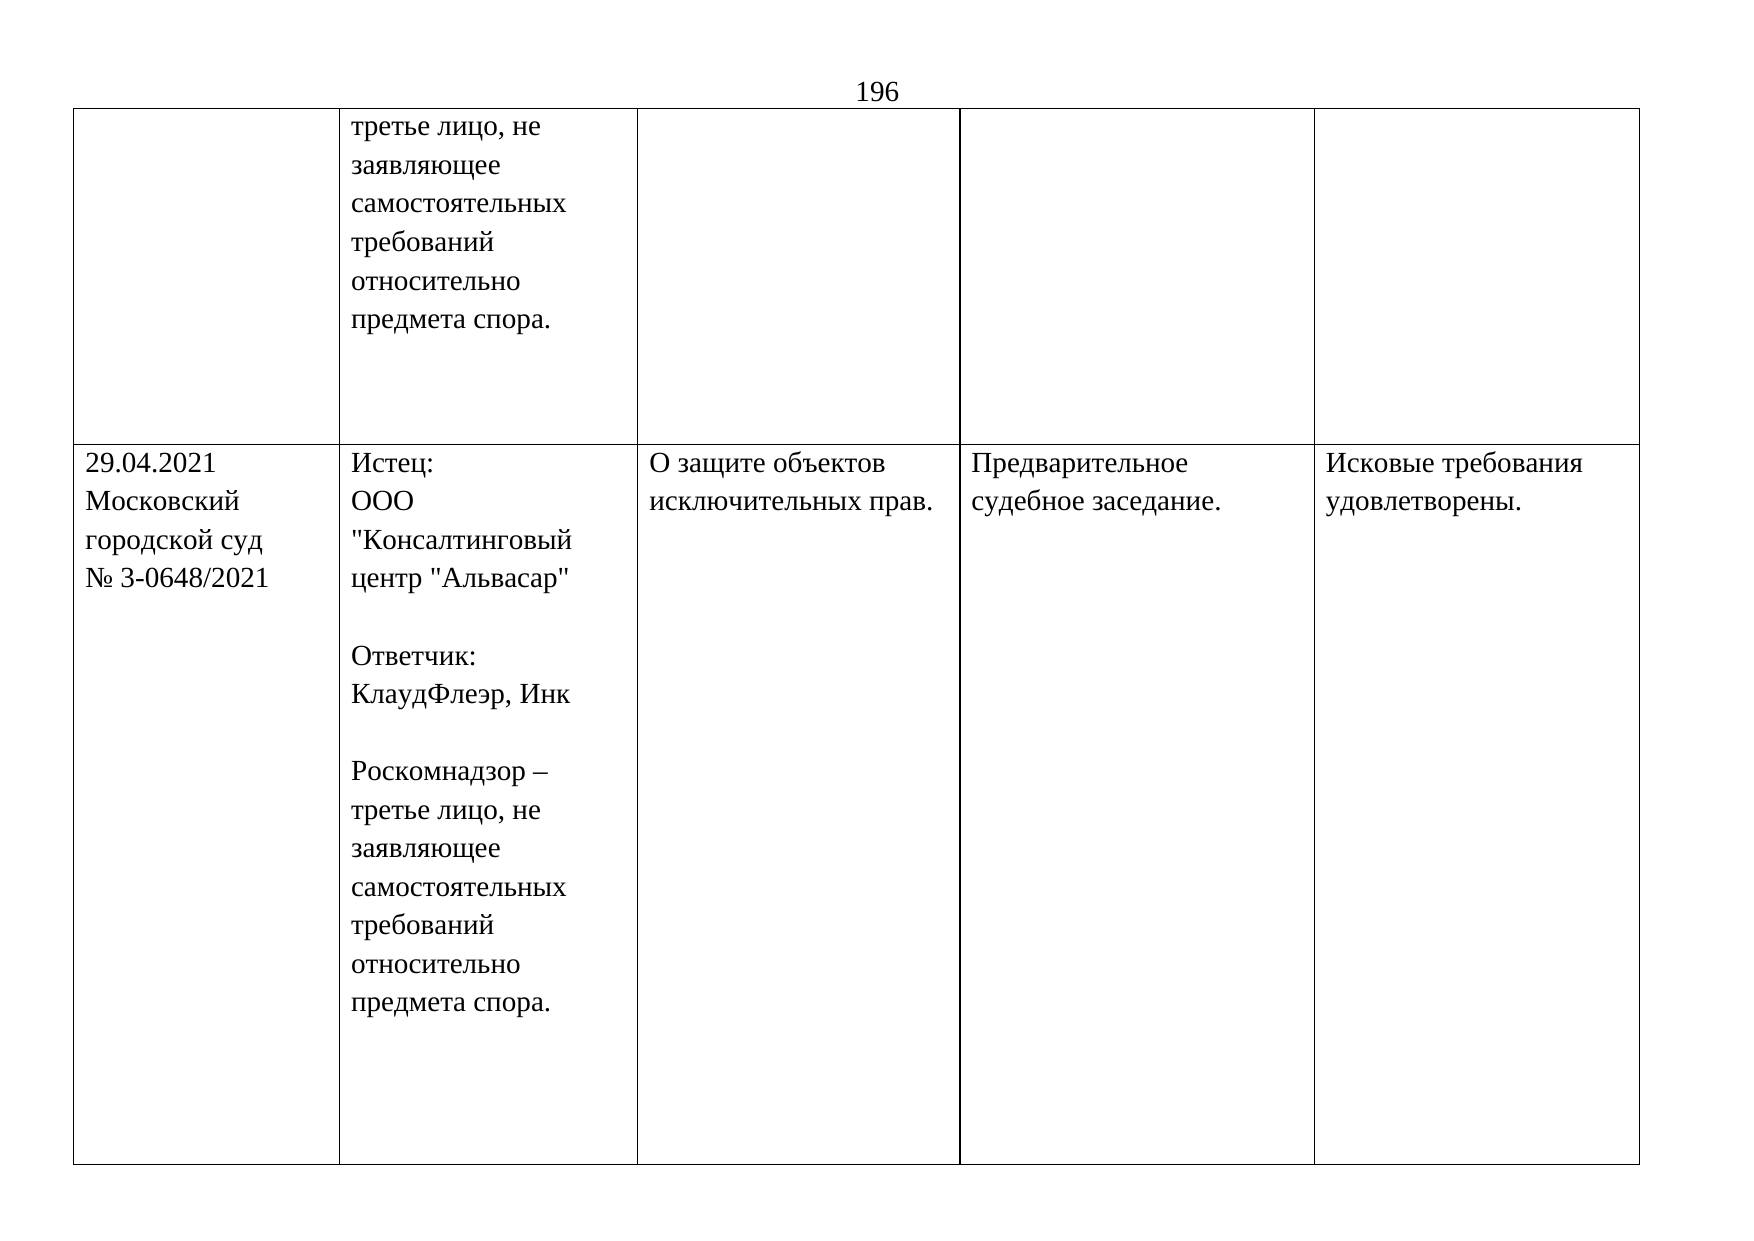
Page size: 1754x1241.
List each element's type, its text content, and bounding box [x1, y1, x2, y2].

table_cell Исковые требования удовлетворены. [1315, 445, 1639, 1164]
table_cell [961, 109, 1314, 444]
table_cell Предварительное судебное заседание. [961, 445, 1314, 1164]
table_cell 29.04.2021 Московский городской суд № 3-0648/2021 [74, 445, 339, 1164]
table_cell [1315, 109, 1639, 444]
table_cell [340, 109, 637, 444]
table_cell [74, 109, 339, 444]
table_cell Истец: ООО "Консалтинговый центр "Альвасар" Ответчик: КлаудФлеэр, Инк Роскомнадзор – третье лицо, не заявляющее самостоятельных требований относительно предмета спора. [340, 445, 637, 1164]
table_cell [638, 109, 959, 444]
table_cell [638, 445, 959, 1164]
